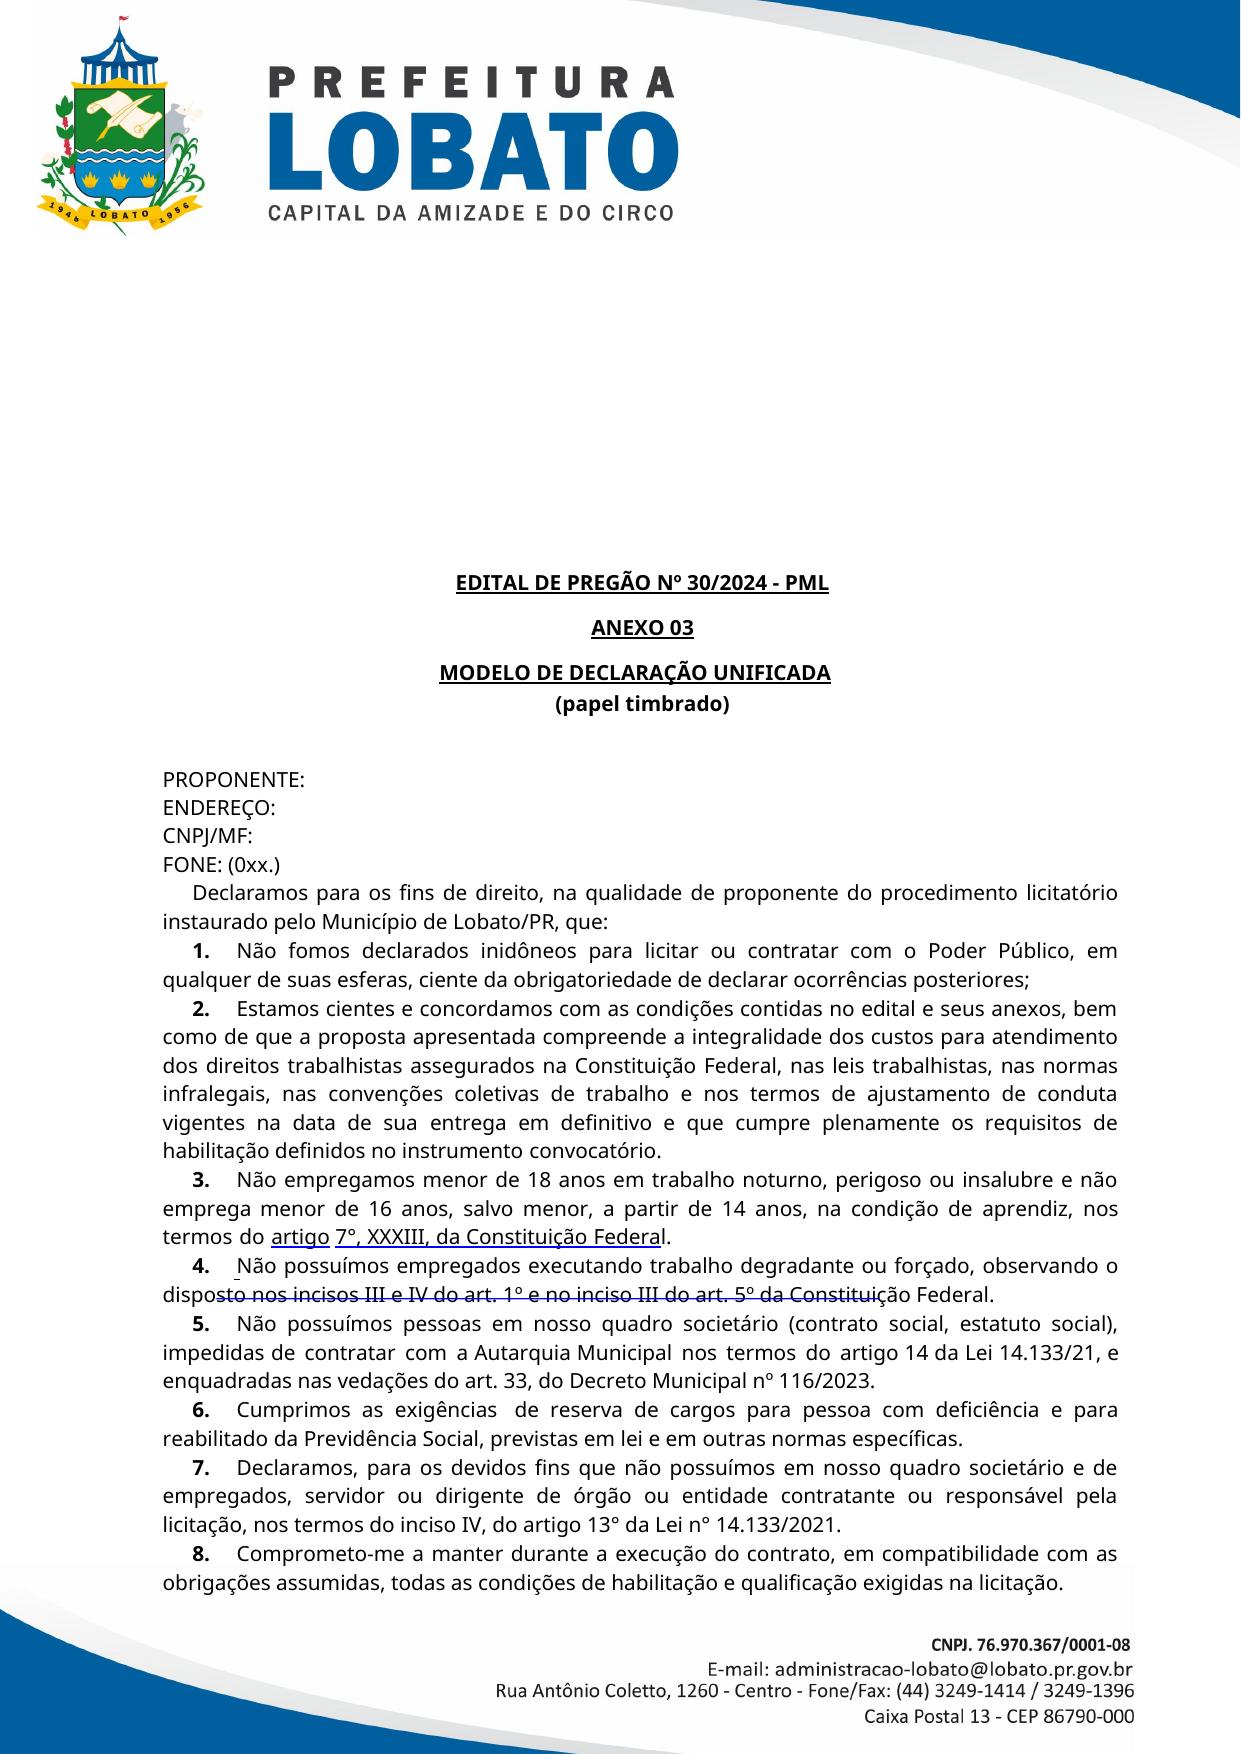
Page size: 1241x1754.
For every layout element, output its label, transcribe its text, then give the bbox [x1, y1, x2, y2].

picture [0, 1562, 1134, 1754]
list Estamos cientes e concordamos com as condições contidas no edital e seus anexos, bem como de que a proposta apresentada compreende a integralidade dos custos para atendimento dos direitos trabalhistas assegurados na Constituição Federal, nas leis trabalhistas, nas normas infralegais, nas convenções coletivas de trabalho e nos termos de ajustamento de conduta vigentes na data de sua entrega em definitivo e que cumpre plenamente os requisitos de habilitação definidos no instrumento convocatório. [162, 994, 1119, 1164]
list Cumprimos as exigências de reserva de cargos para pessoa com deficiência e para reabilitado da Previdência Social, previstas em lei e em outras normas específicas. [162, 1395, 1119, 1452]
list Não empregamos menor de 18 anos em trabalho noturno, perigoso ou insalubre e não emprega menor de 16 anos, salvo menor, a partir de 14 anos, na condição de aprendiz, nos termos do artigo 7°, XXXIII, da Constituição Federal. [162, 1165, 1119, 1251]
list Não possuímos empregados executando trabalho degradante ou forçado, observando o disposto nos incisos III e IV do art. 1º e no inciso III do art. 5º da Constituição Federal. [162, 1252, 1119, 1308]
list Declaramos, para os devidos fins que não possuímos em nosso quadro societário e de empregados, servidor ou dirigente de órgão ou entidade contratante ou responsável pela licitação, nos termos do inciso IV, do artigo 13° da Lei n° 14.133/2021. [162, 1453, 1119, 1538]
text ENDEREÇO: [162, 793, 1122, 822]
list Não possuímos pessoas em nosso quadro societário (contrato social, estatuto social), impedidas de contratar com a Autarquia Municipal nos termos do artigo 14 da Lei 14.133/21, e enquadradas nas vedações do art. 33, do Decreto Municipal nº 116/2023. [162, 1309, 1119, 1394]
picture [36, 0, 1241, 239]
list Comprometo-me a manter durante a execução do contrato, em compatibilidade com as obrigações assumidas, todas as condições de habilitação e qualificação exigidas na licitação. [162, 1539, 1119, 1596]
list Não fomos declarados inidôneos para licitar ou contratar com o Poder Público, em qualquer de suas esferas, ciente da obrigatoriedade de declarar ocorrências posteriores; [162, 936, 1119, 993]
text PROPONENTE: [162, 765, 1122, 793]
text CNPJ/MF: [162, 822, 1122, 850]
text FONE: (0xx.) [162, 850, 1122, 878]
text ANEXO 03 [162, 613, 1122, 642]
text MODELO DE DECLARAÇÃO UNIFICADA [148, 658, 1122, 687]
text (papel timbrado) [162, 689, 1122, 717]
text EDITAL DE PREGÃO Nº 30/2024 - PML [162, 568, 1122, 597]
text Declaramos para os fins de direito, na qualidade de proponente do procedimento licitatório instaurado pelo Município de Lobato/PR, que: [162, 878, 1119, 935]
